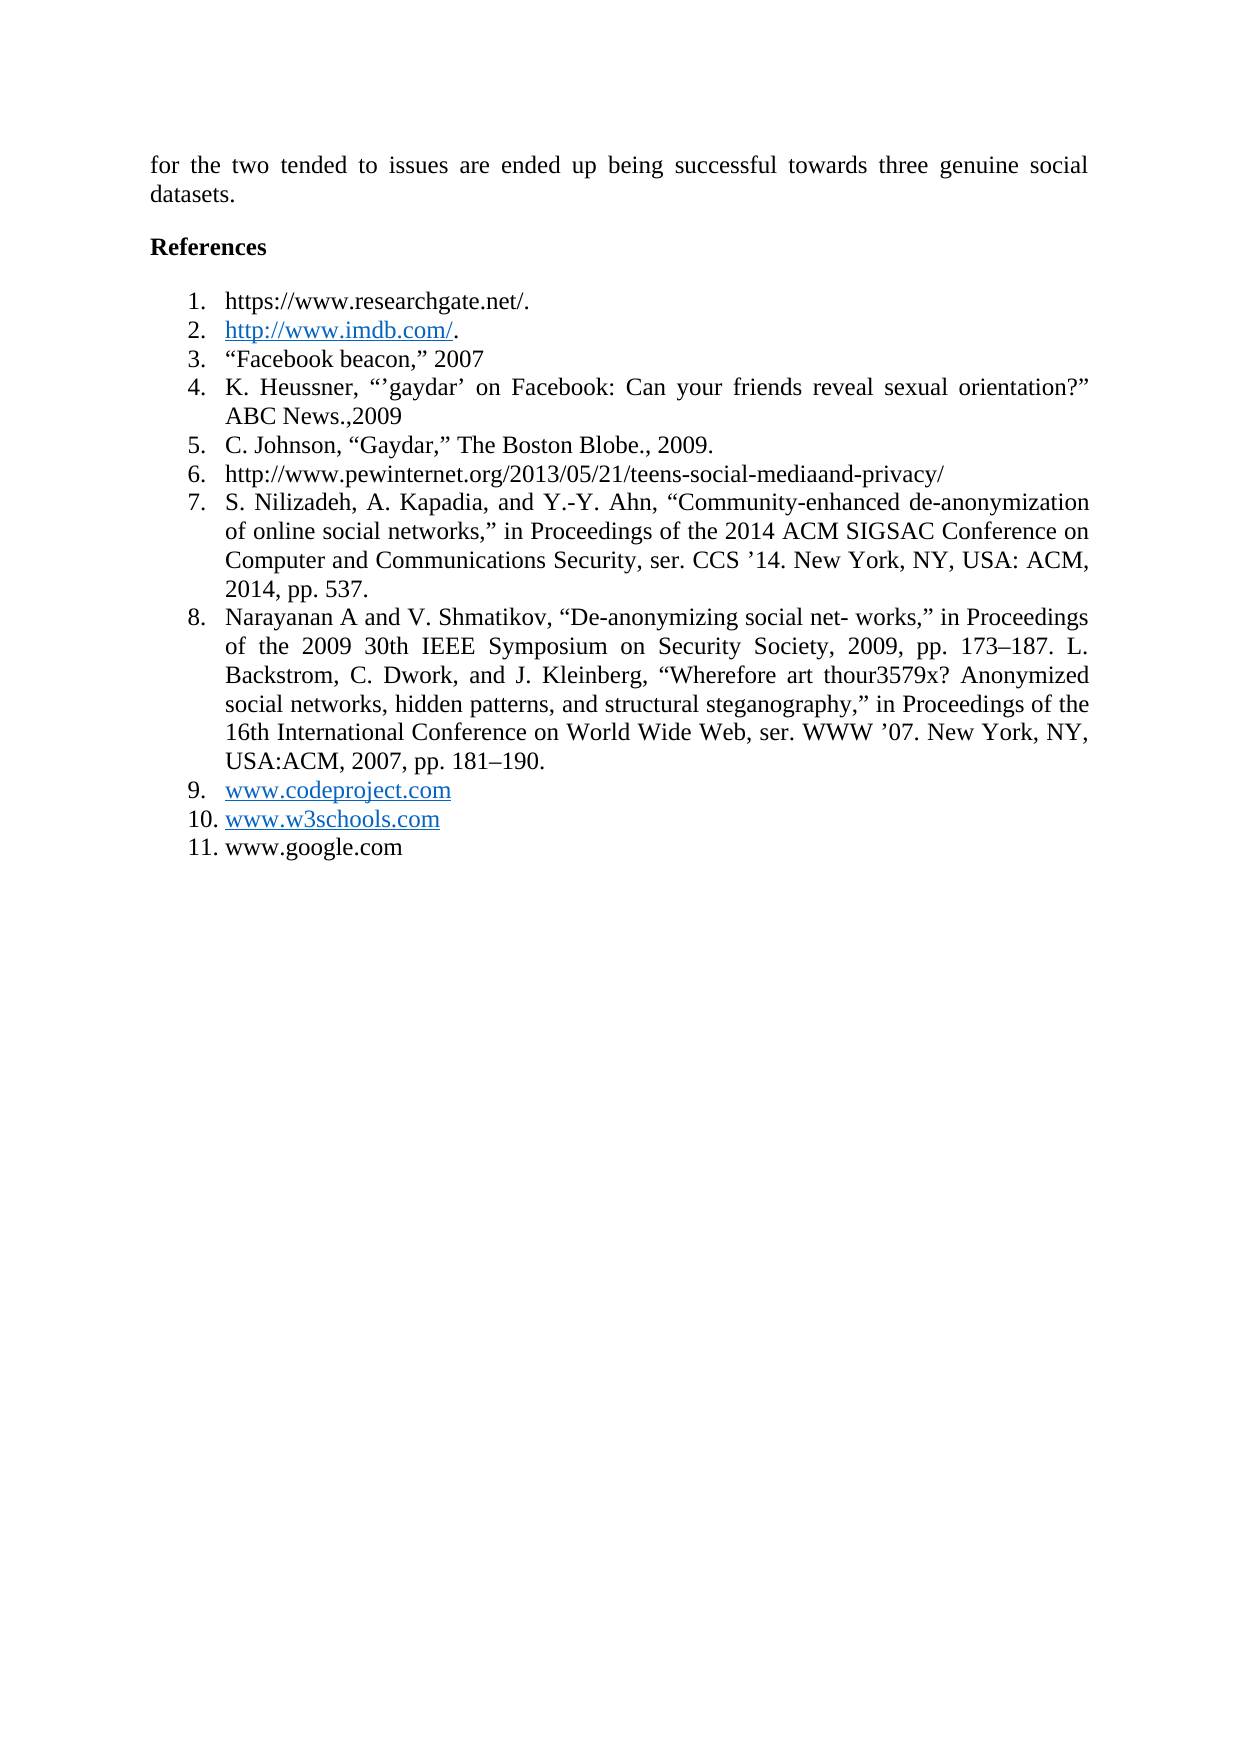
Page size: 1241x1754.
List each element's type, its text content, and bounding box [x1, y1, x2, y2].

text References [150, 232, 1090, 261]
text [150, 150, 1090, 207]
list http://www.imdb.com/. [187, 315, 1090, 344]
list www.codeproject.com [187, 775, 1090, 804]
list K. Heussner, “’gaydar’ on Facebook: Can your friends reveal sexual orientation?” ABC News.,2009 [187, 372, 1090, 430]
list “Facebook beacon,” 2007 [187, 344, 1090, 372]
list www.w3schools.com [187, 804, 1090, 832]
list http://www.pewinternet.org/2013/05/21/teens-social-mediaand-privacy/ [187, 459, 1090, 487]
list S. Nilizadeh, A. Kapadia, and Y.-Y. Ahn, “Community-enhanced de-anonymization of online social networks,” in Proceedings of the 2014 ACM SIGSAC Conference on Computer and Communications Security, ser. CCS ’14. New York, NY, USA: ACM, 2014, pp. 537. [187, 487, 1090, 602]
list Narayanan A and V. Shmatikov, “De-anonymizing social net- works,” in Proceedings of the 2009 30th IEEE Symposium on Security Society, 2009, pp. 173–187. L. Backstrom, C. Dwork, and J. Kleinberg, “Wherefore art thour3579x? Anonymized social networks, hidden patterns, and structural steganography,” in Proceedings of the 16th International Conference on World Wide Web, ser. WWW ’07. New York, NY, USA:ACM, 2007, pp. 181–190. [187, 602, 1090, 775]
list C. Johnson, “Gaydar,” The Boston Blobe., 2009. [187, 430, 1090, 459]
list https://www.researchgate.net/. [187, 286, 1090, 315]
list www.google.com [187, 832, 1090, 861]
